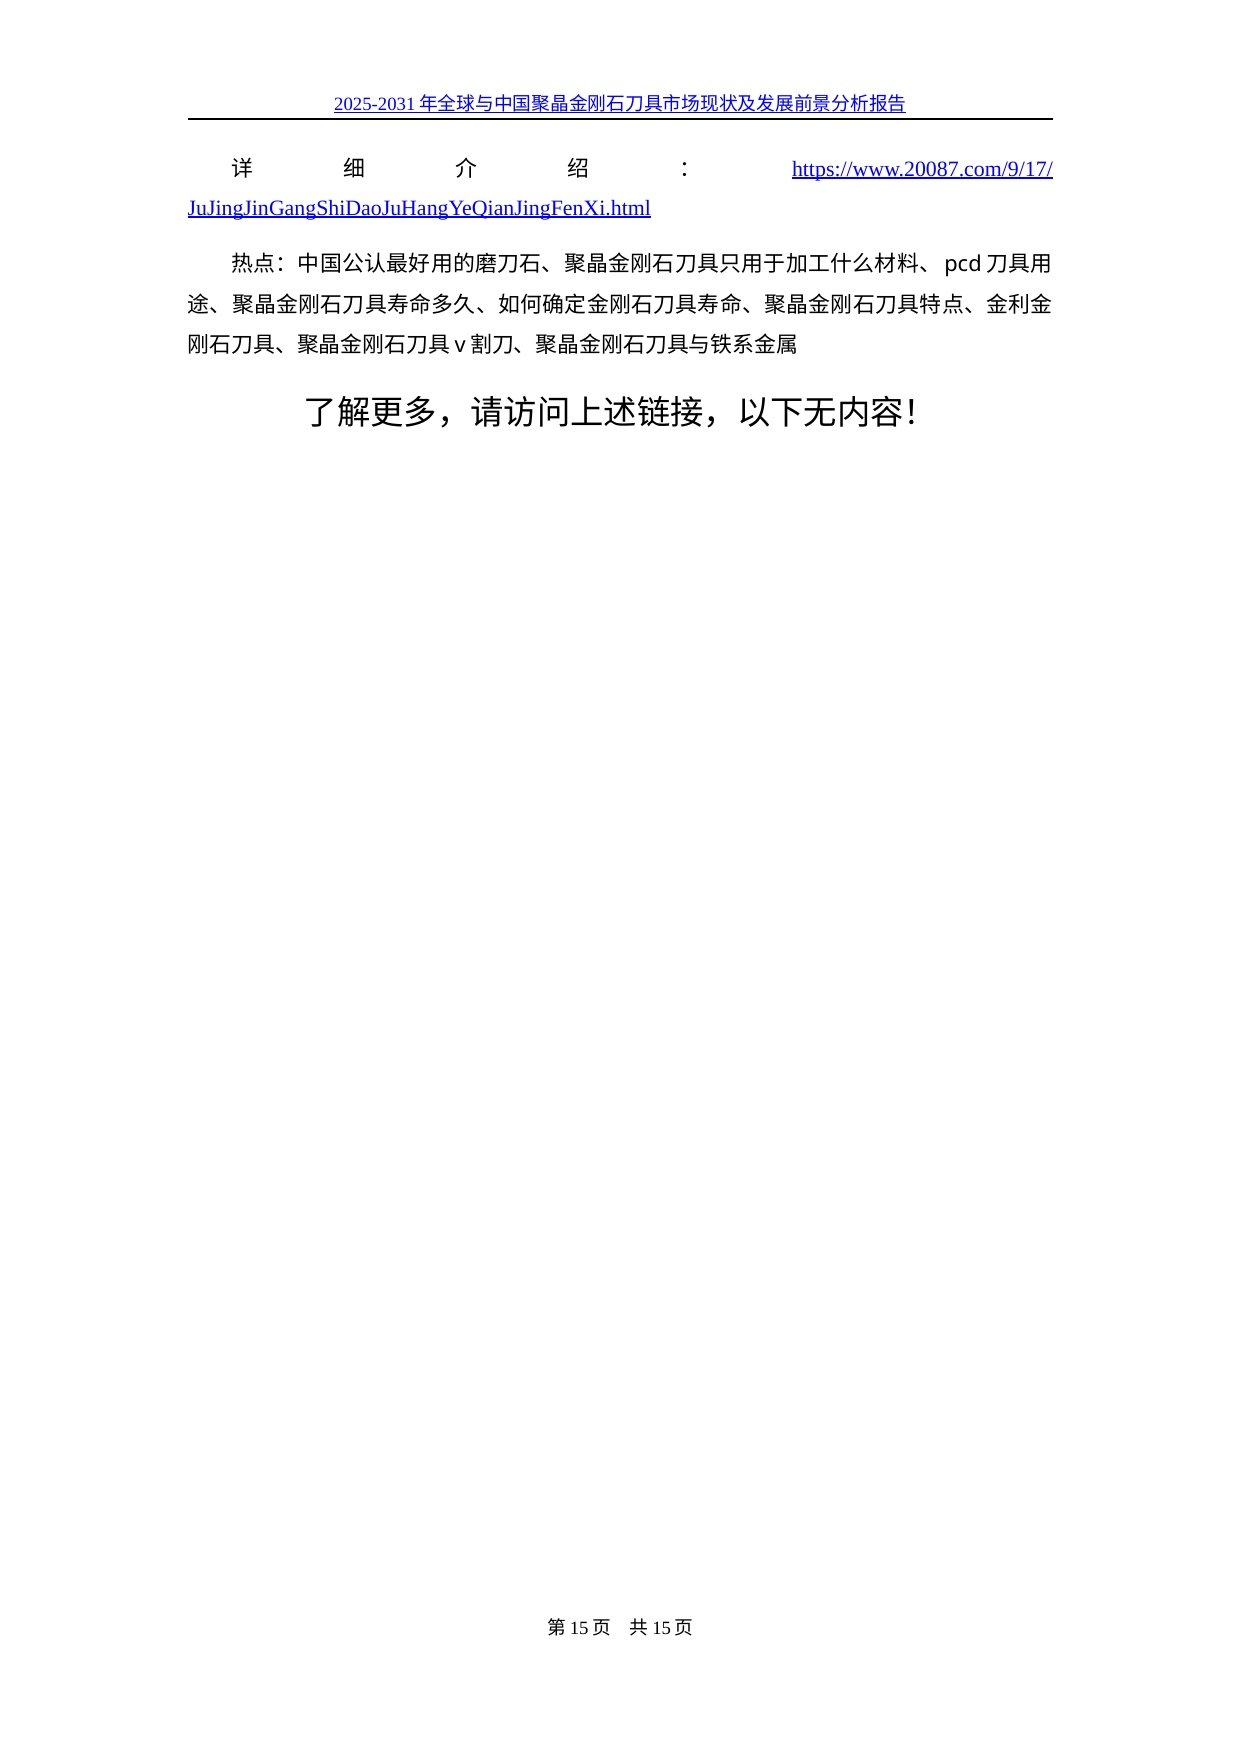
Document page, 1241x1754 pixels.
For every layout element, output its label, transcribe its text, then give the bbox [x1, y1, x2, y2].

title 了解更多，请访问上述链接，以下无内容！ [187, 377, 1053, 442]
text 详细介绍：https://www.20087.com/9/17/JuJingJinGangShiDaoJuHangYeQianJingFenXi.html [187, 150, 1053, 223]
text 热点：中国公认最好用的磨刀石、聚晶金刚石刀具只用于加工什么材料、pcd刀具用途、聚晶金刚石刀具寿命多久、如何确定金刚石刀具寿命、聚晶金刚石刀具特点、金利金刚石刀具、聚晶金刚石刀具v割刀、聚晶金刚石刀具与铁系金属 [187, 246, 1053, 359]
